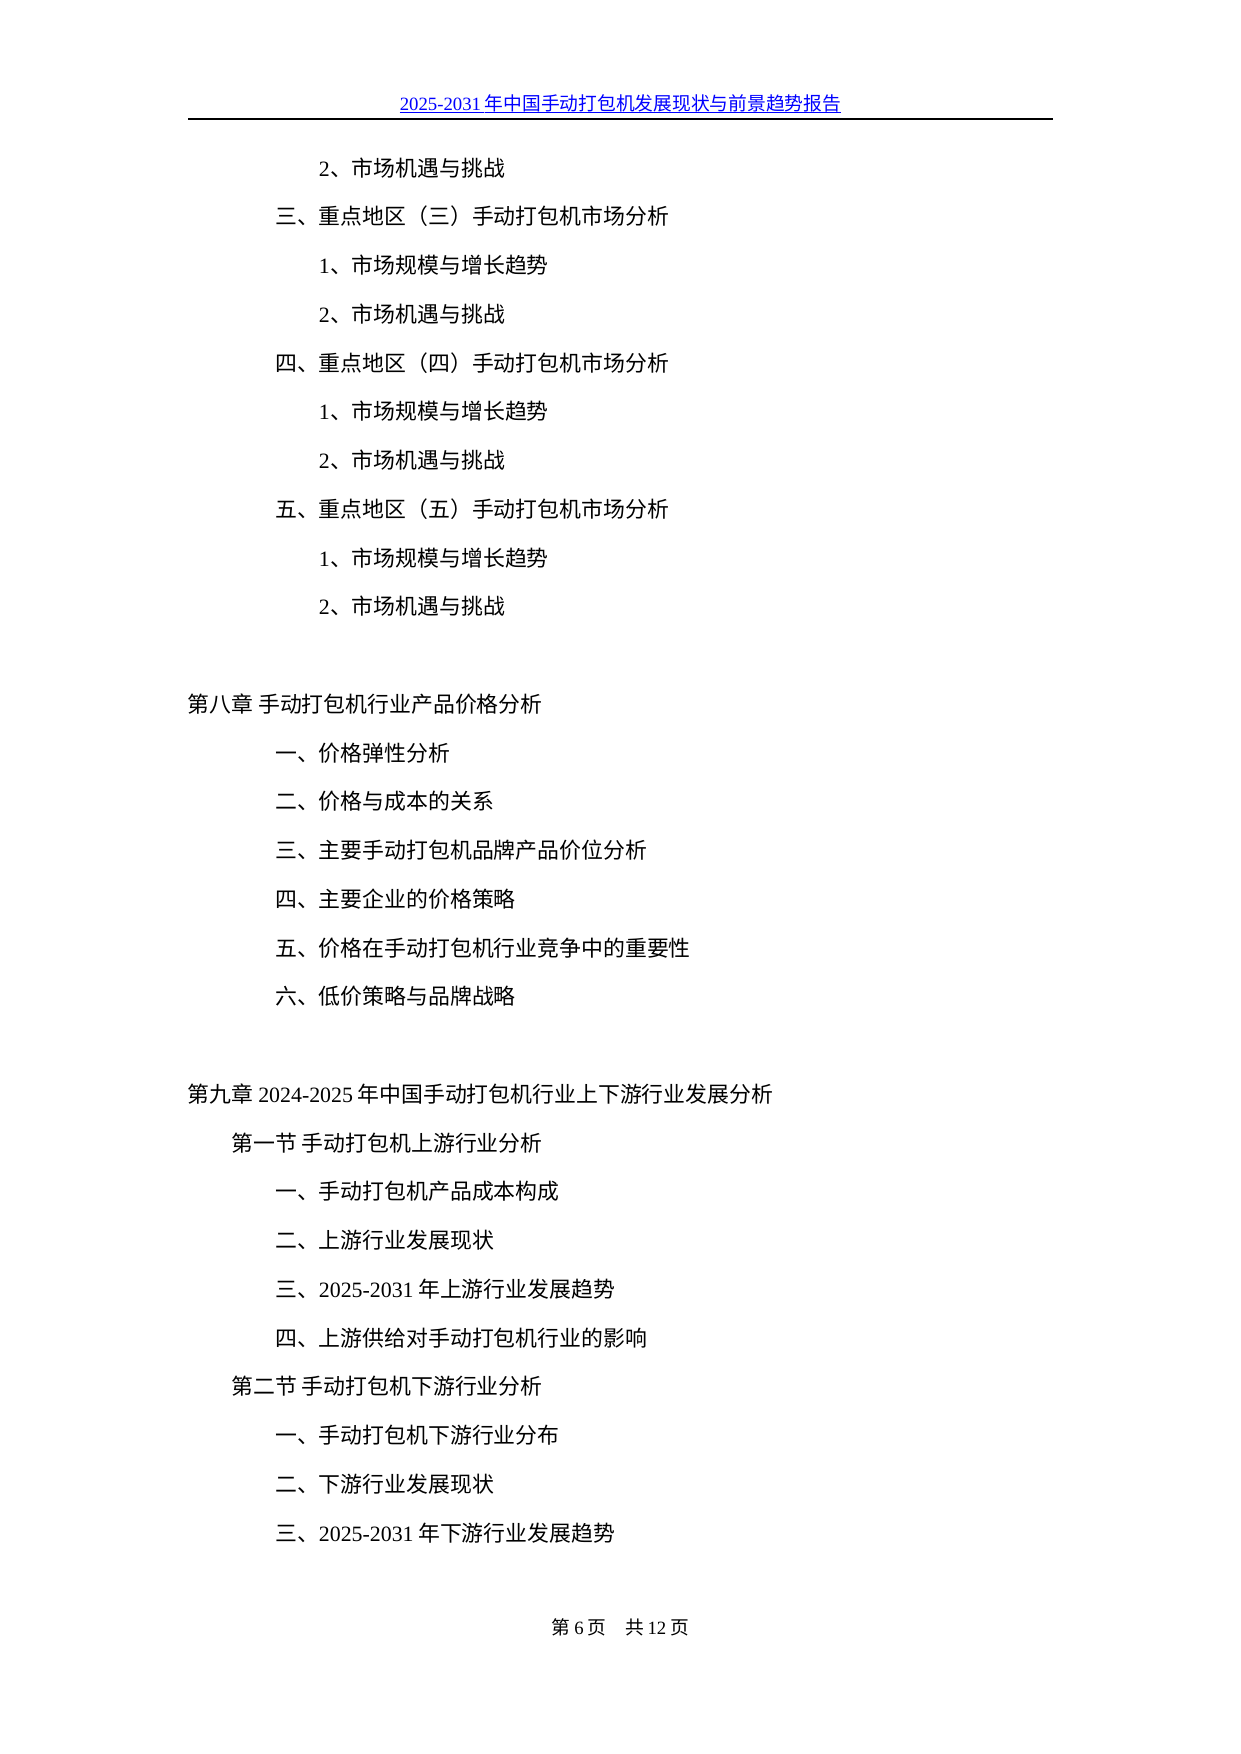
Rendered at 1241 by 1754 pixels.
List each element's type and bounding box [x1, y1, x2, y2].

text [187, 150, 1053, 1548]
